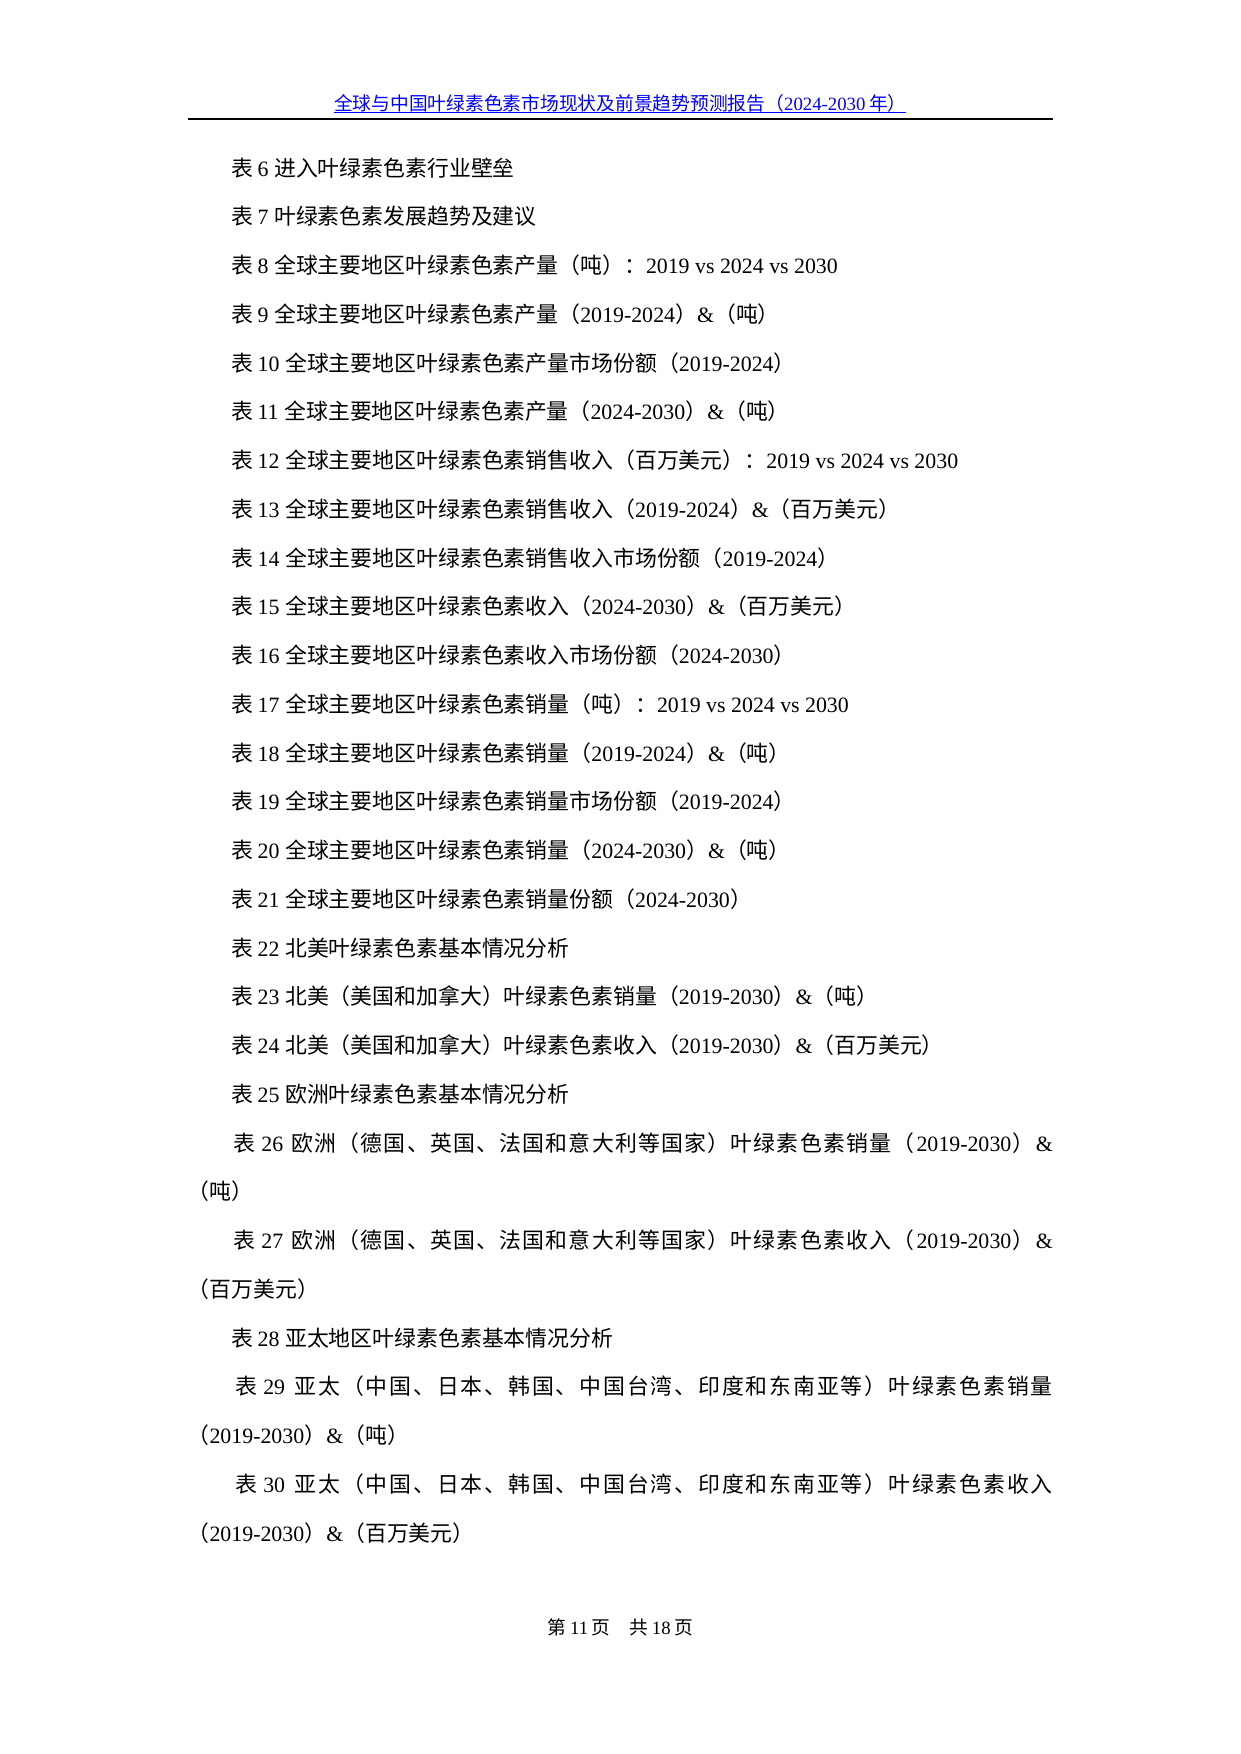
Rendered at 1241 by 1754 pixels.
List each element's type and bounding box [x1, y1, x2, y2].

text [187, 150, 1053, 1548]
